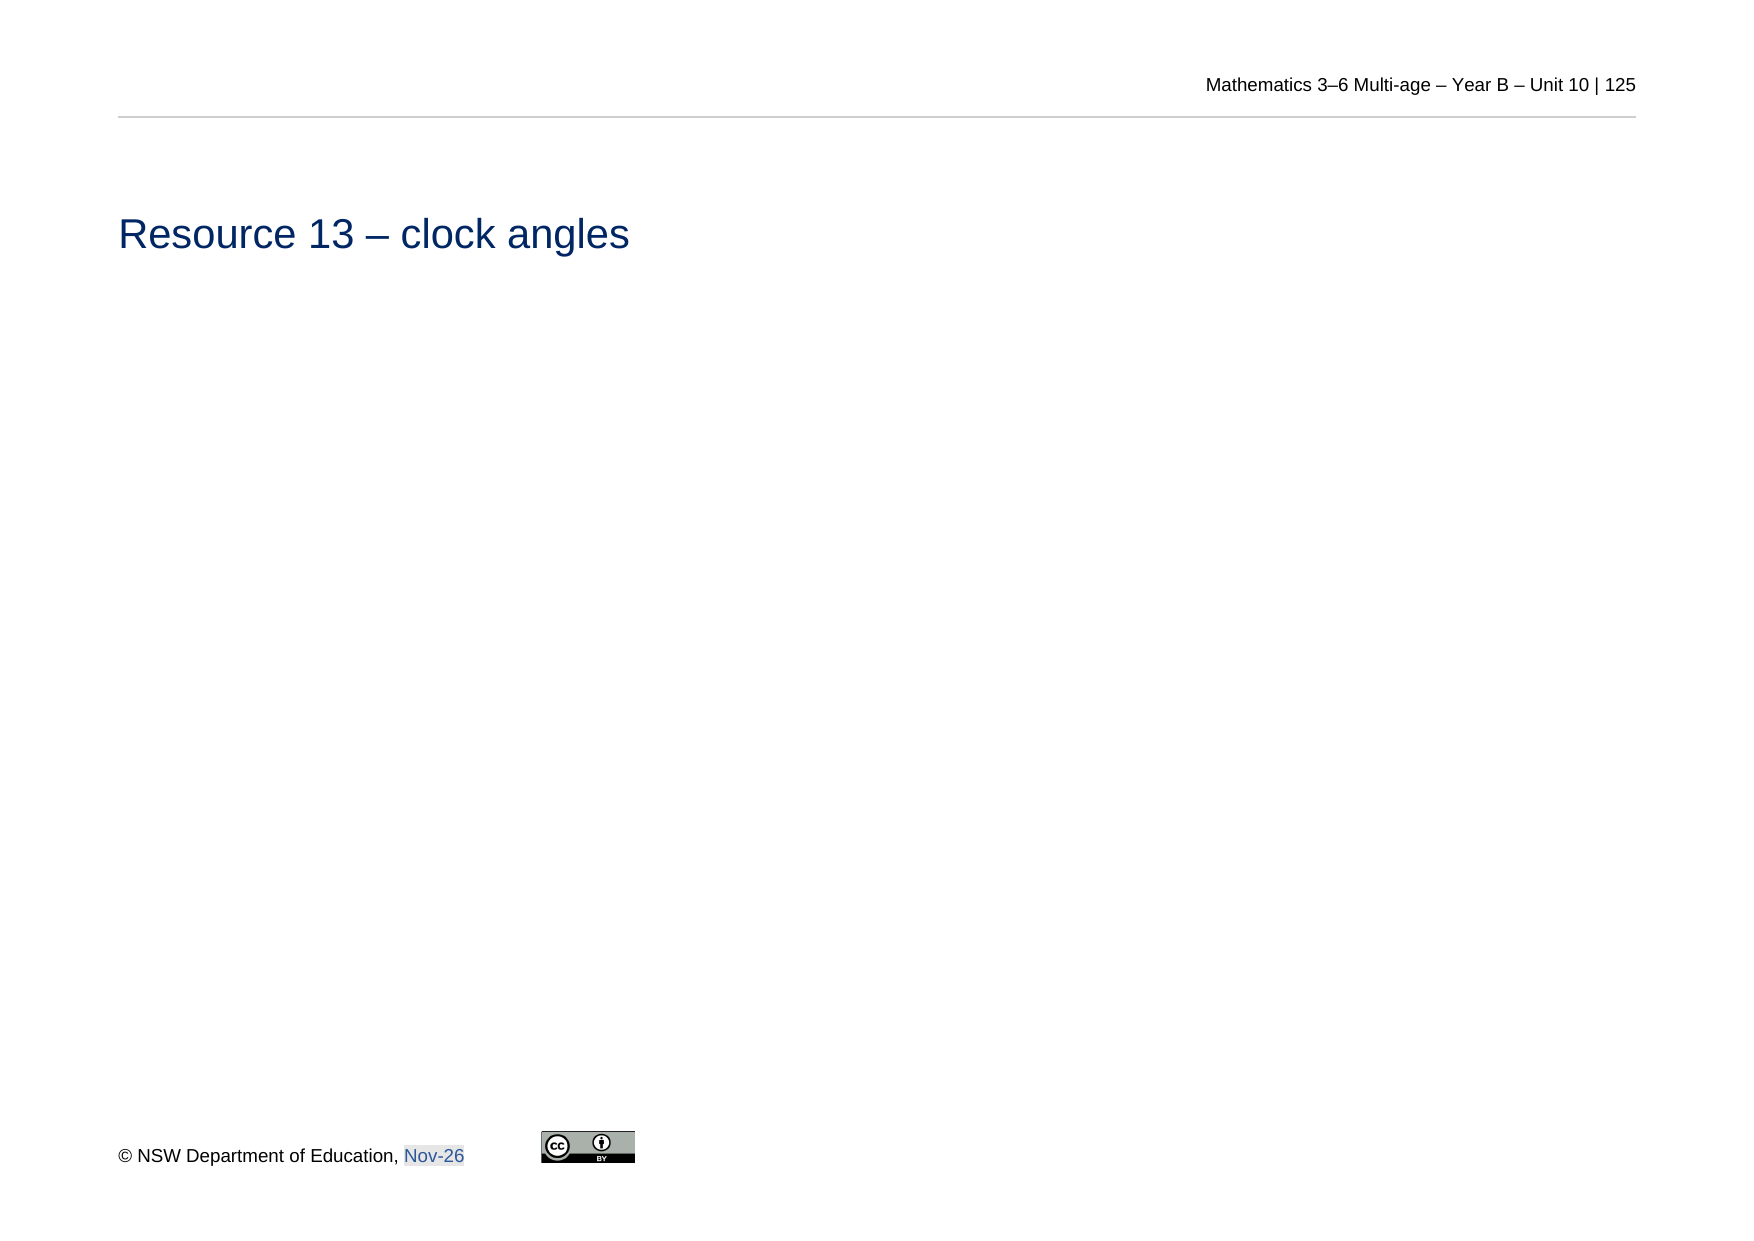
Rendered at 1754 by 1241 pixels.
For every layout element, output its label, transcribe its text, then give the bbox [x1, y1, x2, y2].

picture [541, 1131, 635, 1163]
subtitle Resource 13 – clock angles [118, 209, 1636, 257]
